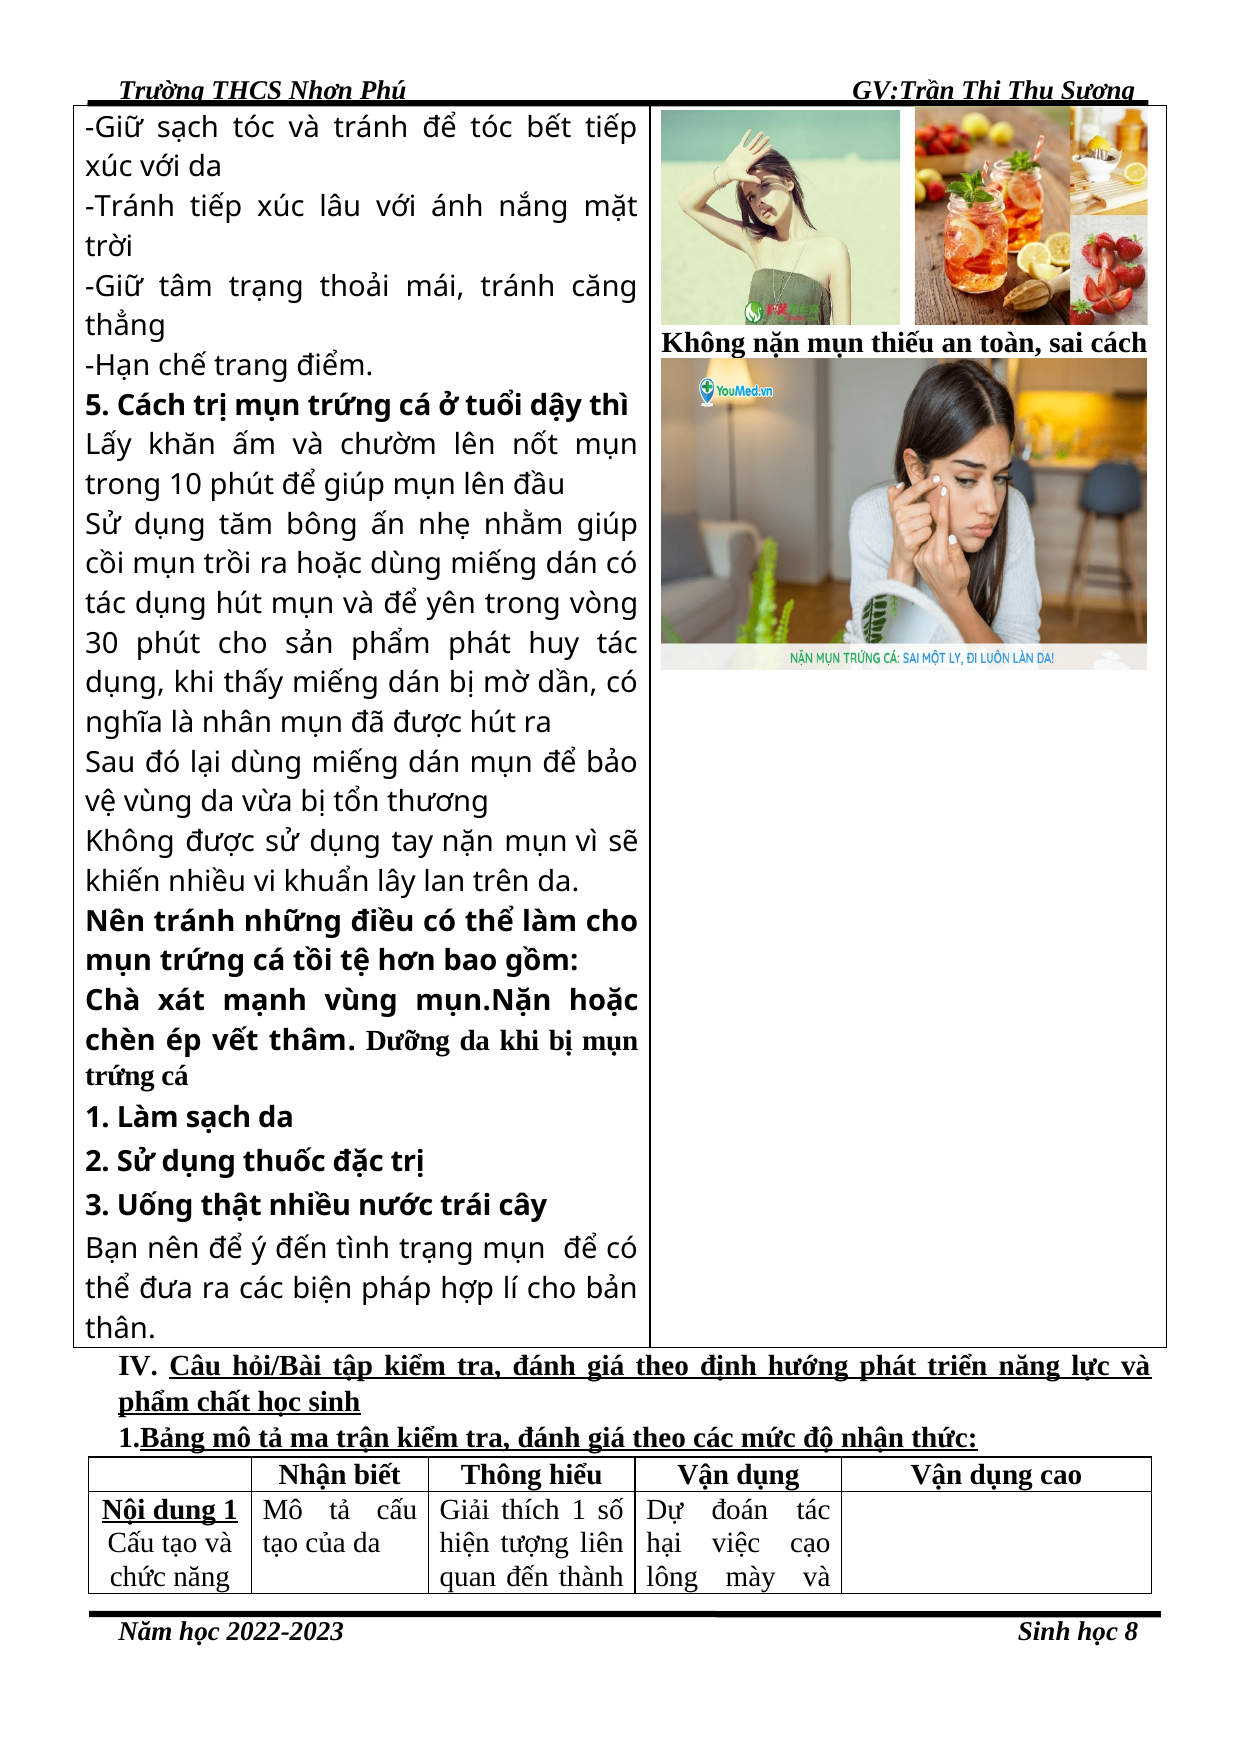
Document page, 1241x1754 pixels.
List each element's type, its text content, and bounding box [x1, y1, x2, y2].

table_header [89, 1458, 251, 1491]
table_header Vận dụng [636, 1458, 841, 1491]
picture [661, 110, 901, 325]
text IV. Câu hỏi/Bài tập kiểm tra, đánh giá theo định hướng phát triển năng lực và phẩm chất học sinh [118, 1348, 1152, 1418]
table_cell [89, 1492, 251, 1593]
table_header Nhận biết [252, 1458, 428, 1491]
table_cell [74, 106, 649, 1347]
table_header Vận dụng cao [842, 1458, 1151, 1491]
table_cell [252, 1492, 428, 1593]
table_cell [651, 106, 1166, 1347]
table_cell [842, 1492, 1151, 1593]
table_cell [429, 1492, 634, 1593]
picture [914, 106, 1148, 325]
table_header Thông hiểu [429, 1458, 634, 1491]
text 1.Bảng mô tả ma trận kiểm tra, đánh giá theo các mức độ nhận thức: [118, 1420, 1152, 1454]
picture [661, 358, 1147, 670]
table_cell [636, 1492, 841, 1593]
